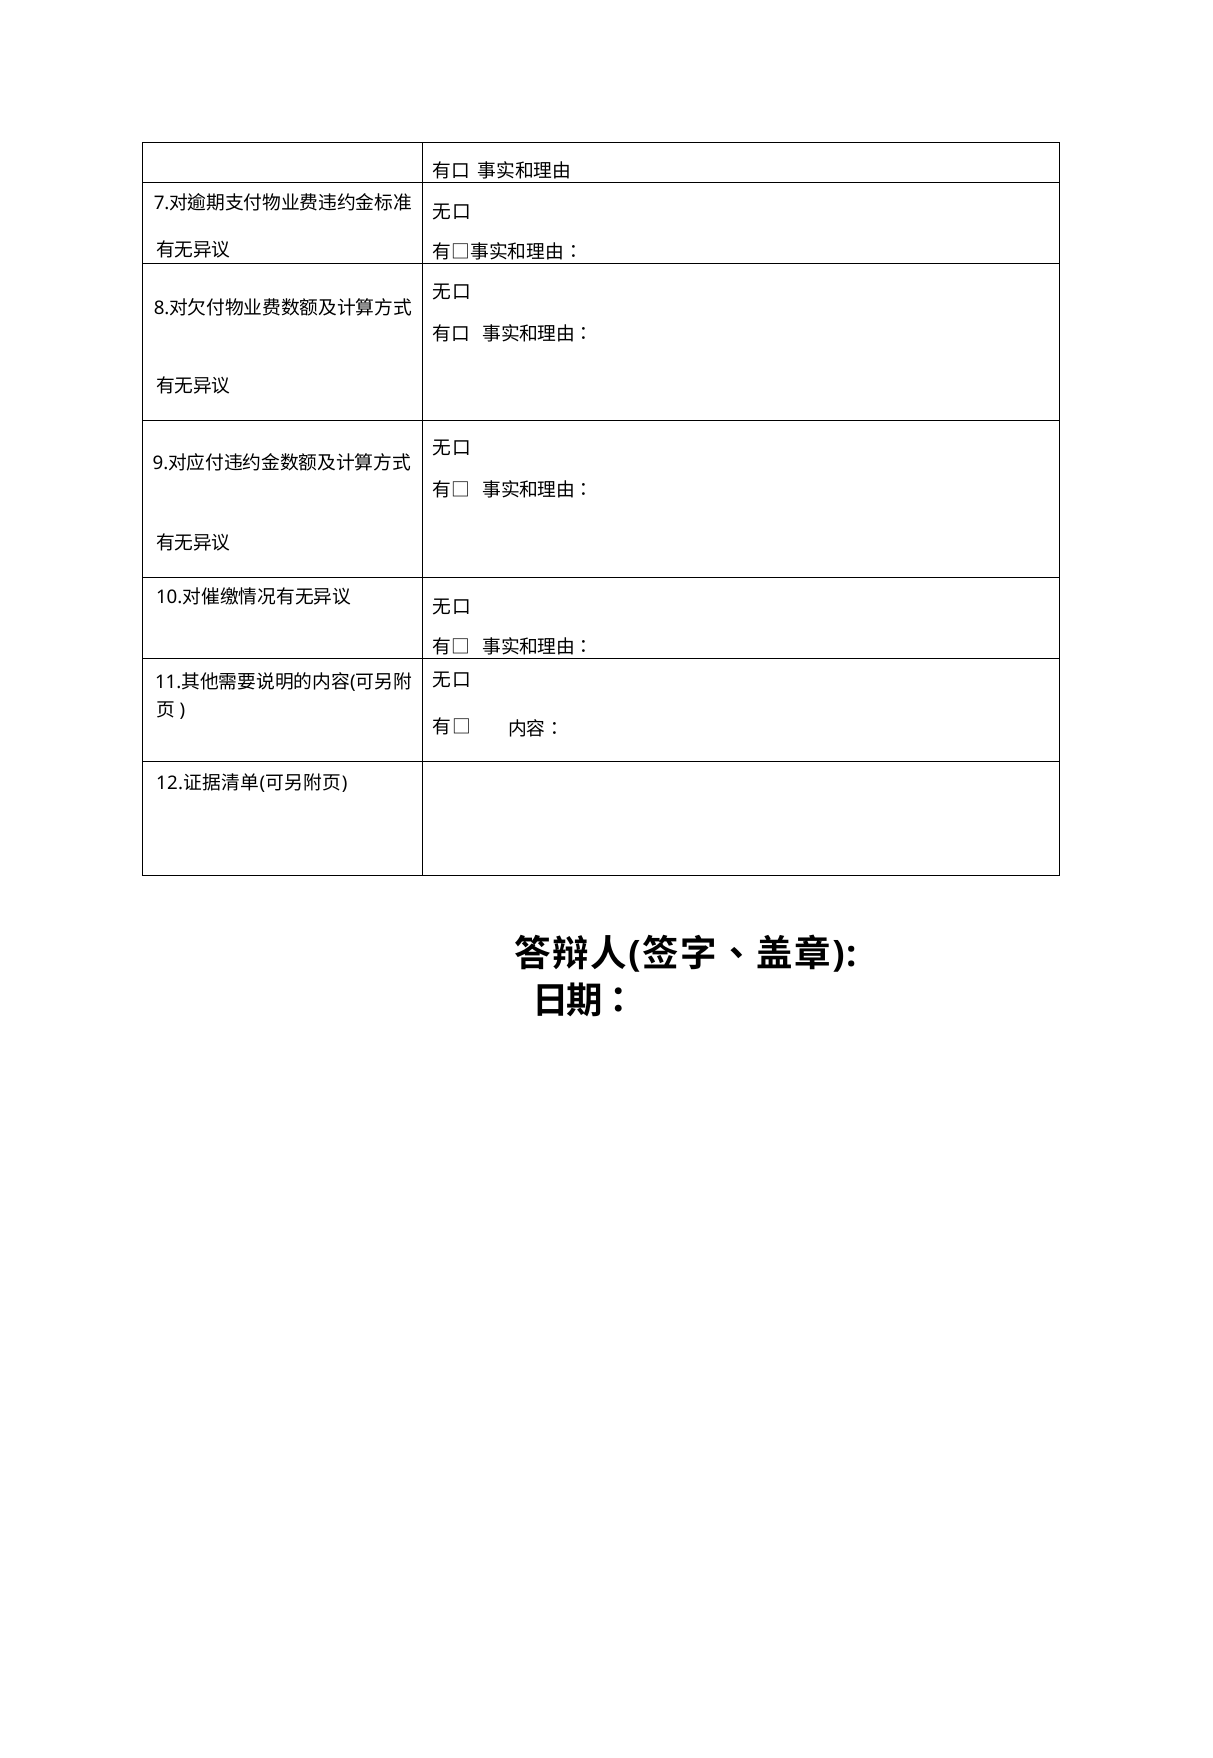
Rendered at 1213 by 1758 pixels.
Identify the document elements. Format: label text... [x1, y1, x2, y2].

table_cell 无口 有□ 事实和理由： [423, 421, 1059, 577]
table_cell 7.对逾期支付物业费违约金标准 有无异议 [143, 183, 422, 263]
table_cell 12.证据清单(可另附页) [143, 762, 422, 875]
table_cell 无口 有□ 事实和理由： [423, 578, 1059, 658]
table_cell 无口 有□ [423, 659, 490, 761]
table_cell 内容： [490, 659, 1059, 761]
table_header 有口 事实和理由 [423, 143, 1059, 182]
table_cell 无口 有口 事实和理由： [423, 264, 1059, 420]
table_cell 10.对催缴情况有无异议 [143, 578, 422, 658]
text 日期： [533, 977, 1061, 1022]
table_cell [423, 762, 1059, 875]
table_header [143, 143, 422, 182]
text 答辩人(签字、盖章): [514, 930, 1061, 975]
table_cell 9.对应付违约金数额及计算方式 有无异议 [143, 421, 422, 577]
table_cell 8.对欠付物业费数额及计算方式 有无异议 [143, 264, 422, 420]
table_cell 无口 有□事实和理由： [423, 183, 1059, 263]
table_cell 11.其他需要说明的内容(可另附 页 ) [143, 659, 422, 761]
